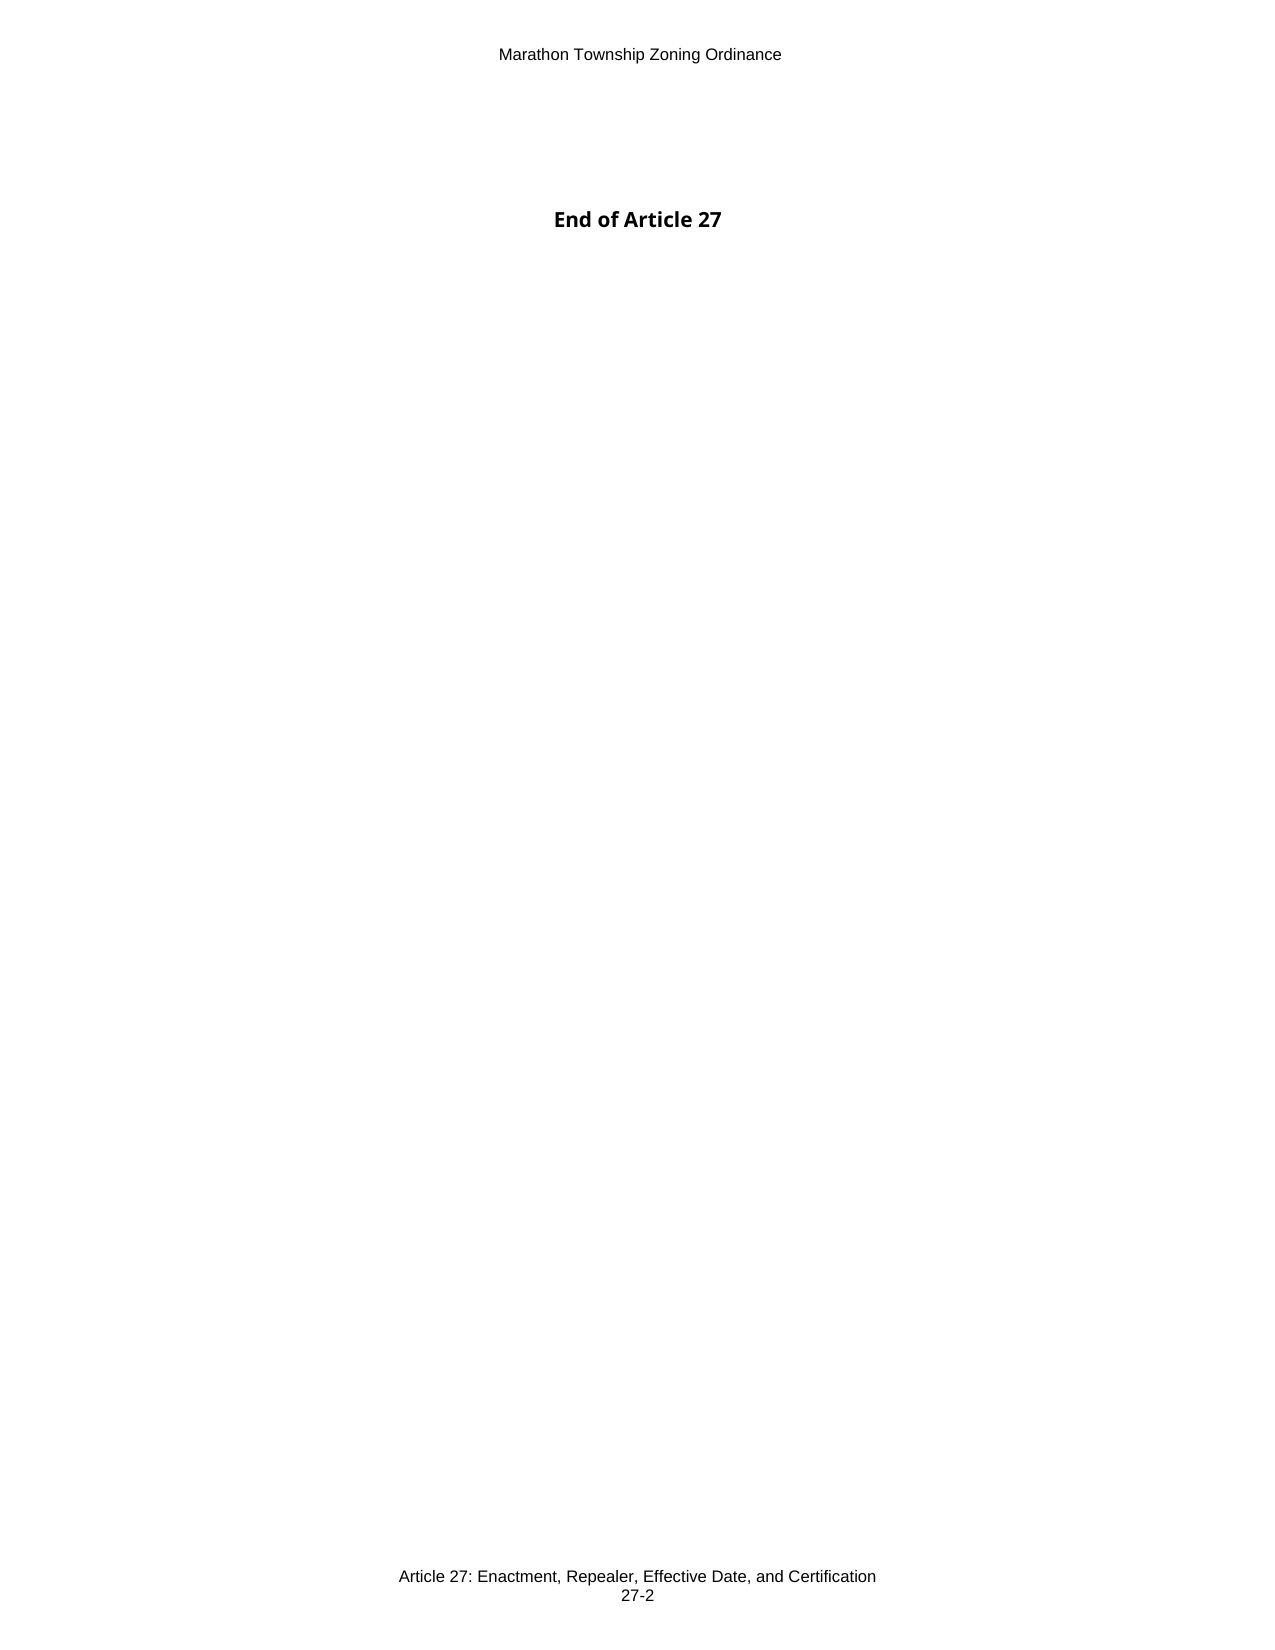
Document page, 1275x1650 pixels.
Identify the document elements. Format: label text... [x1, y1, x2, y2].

text End of Article 27 [120, 205, 1155, 234]
